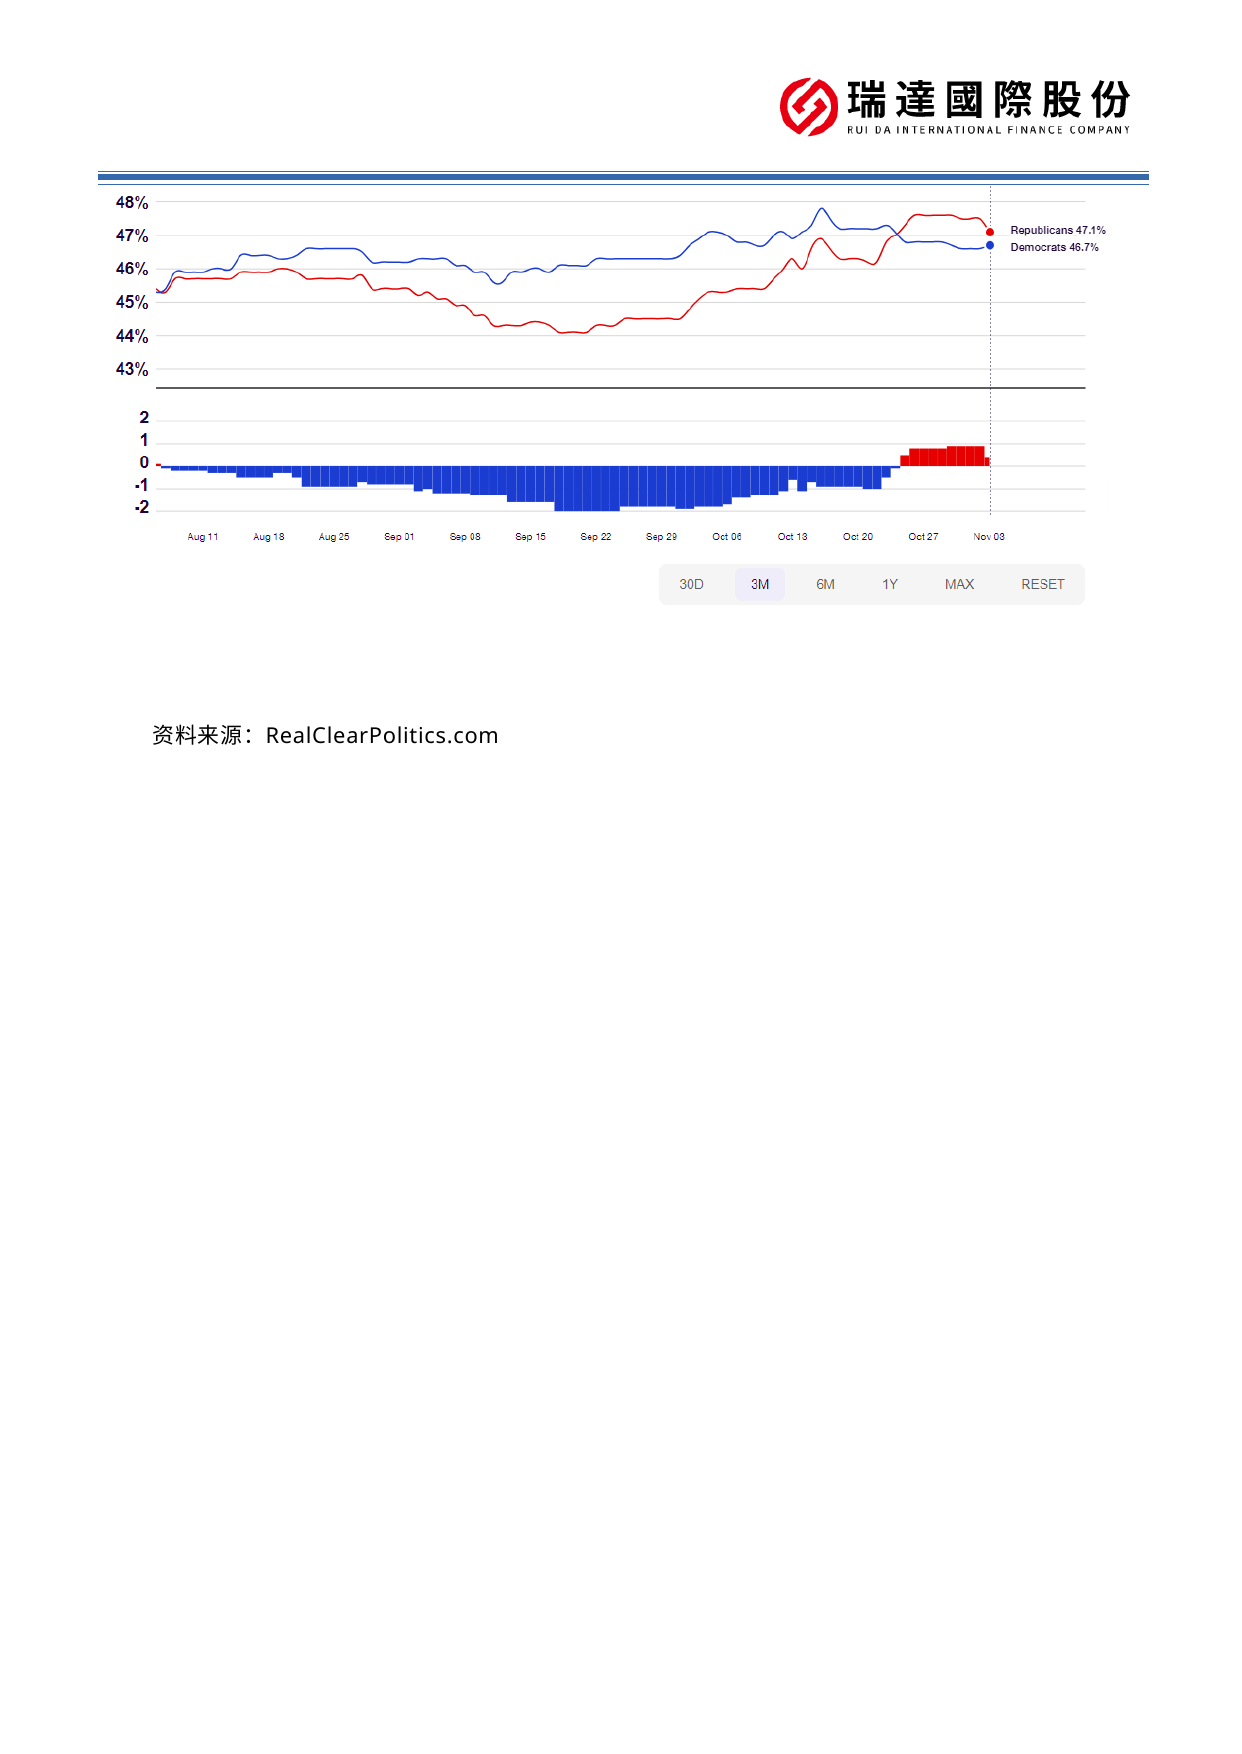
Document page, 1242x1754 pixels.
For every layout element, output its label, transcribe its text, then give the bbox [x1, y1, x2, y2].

text 资料来源：RealClearPolitics.com [106, 724, 1184, 749]
picture [105, 185, 1108, 606]
picture [769, 37, 1141, 171]
